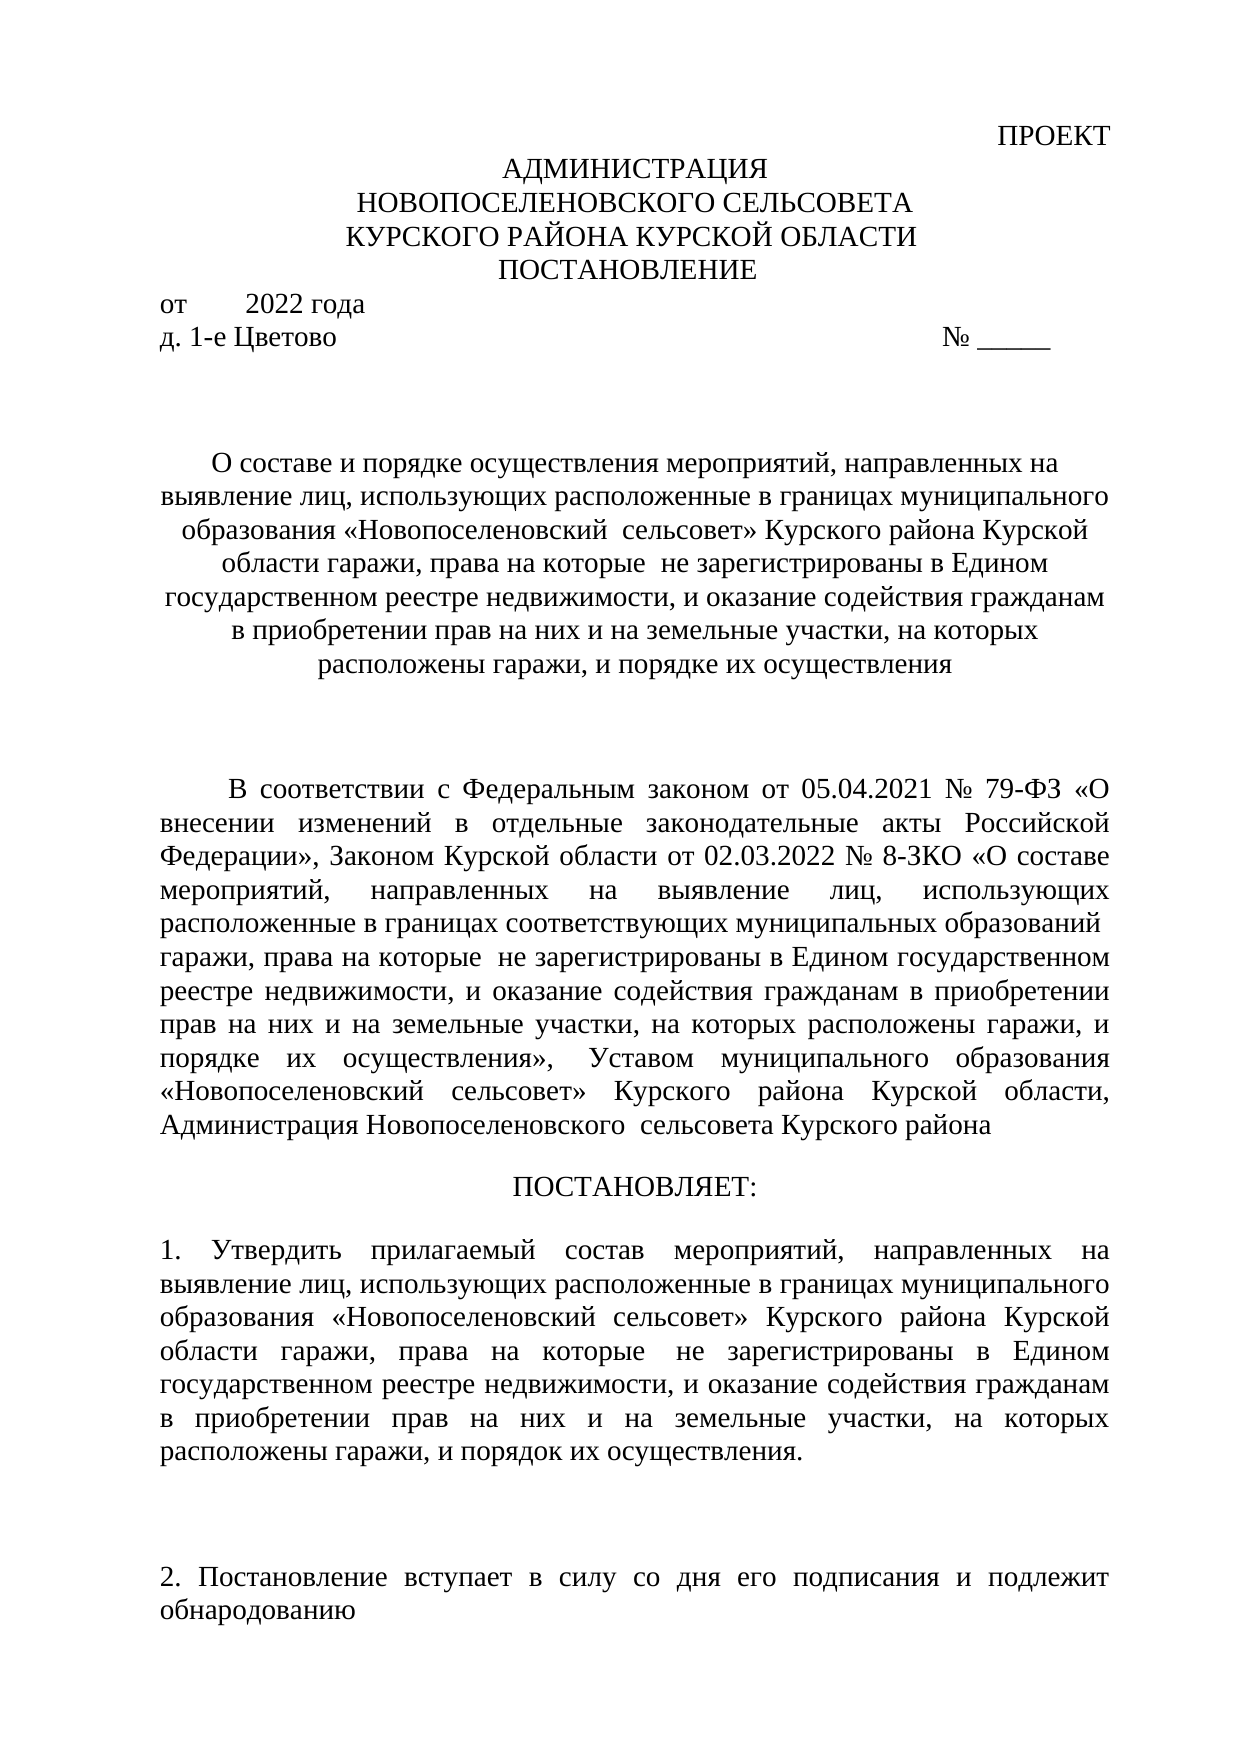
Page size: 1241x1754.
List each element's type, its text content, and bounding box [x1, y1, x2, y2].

text О составе и порядке осуществления мероприятий, направленных на выявление лиц, использующих расположенные в границах муниципального образования «Новопоселеновский сельсовет» Курского района Курской области гаражи, права на которые не зарегистрированы в Едином государственном реестре недвижимости, и оказание содействия гражданам в приобретении прав на них и на земельные участки, на которых расположены гаражи, и порядке их осуществления [159, 445, 1110, 679]
text В соответствии с Федеральным законом от 05.04.2021 № 79-ФЗ «О внесении изменений в отдельные законодательные акты Российской Федерации», Законом Курской области от 02.03.2022 № 8-ЗКО «О составе мероприятий, направленных на выявление лиц, использующих расположенные в границах соответствующих муниципальных образований гаражи, права на которые не зарегистрированы в Едином государственном реестре недвижимости, и оказание содействия гражданам в приобретении прав на них и на земельные участки, на которых расположены гаражи, и порядке их осуществления», Уставом муниципального образования «Новопоселеновский сельсовет» Курского района Курской области, Администрация Новопоселеновского сельсовета Курского района [159, 771, 1110, 1140]
text АДМИНИСТРАЦИЯ [159, 152, 1110, 185]
text ПОСТАНОВЛЕНИЕ [159, 252, 1110, 286]
text 2. Постановление вступает в силу со дня его подписания и подлежит обнародованию [159, 1559, 1110, 1626]
text НОВОПОСЕЛЕНОВСКОГО СЕЛЬСОВЕТА [159, 185, 1110, 219]
text от 2022 года [159, 286, 1110, 319]
text КУРСКОГО РАЙОНА КУРСКОЙ ОБЛАСТИ [159, 219, 1110, 252]
text ПОСТАНОВЛЯЕТ: [159, 1169, 1110, 1203]
text д. 1-е Цветово № _____ [159, 319, 1110, 353]
text 1. Утвердить прилагаемый состав мероприятий, направленных на выявление лиц, использующих расположенные в границах муниципального образования «Новопоселеновский сельсовет» Курского района Курской области гаражи, права на которые не зарегистрированы в Едином государственном реестре недвижимости, и оказание содействия гражданам в приобретении прав на них и на земельные участки, на которых расположены гаражи, и порядок их осуществления. [159, 1232, 1110, 1467]
text ПРОЕКТ [159, 118, 1110, 152]
